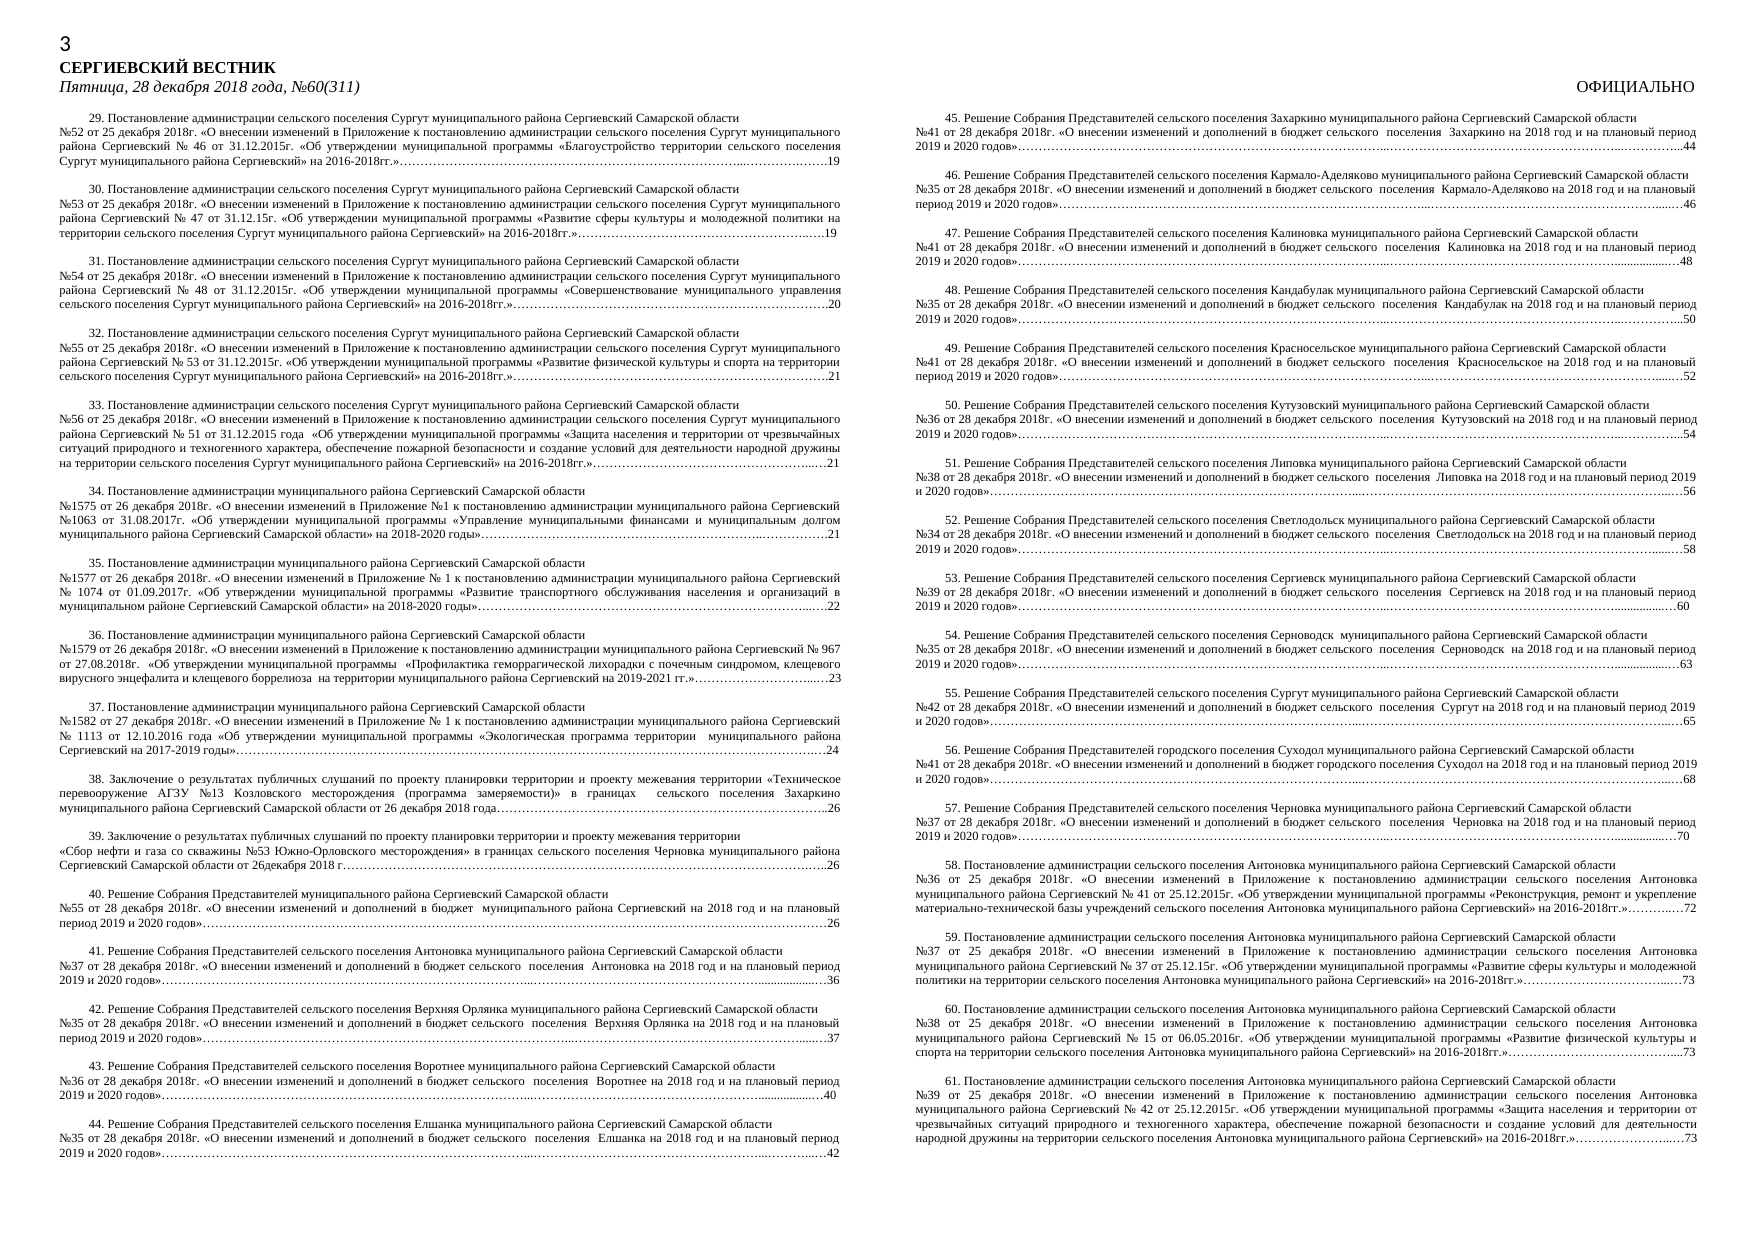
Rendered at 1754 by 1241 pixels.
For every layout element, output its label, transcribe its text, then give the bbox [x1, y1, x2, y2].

text 33. Постановление администрации сельского поселения Сургут муниципального района Сергиевский Самарской области [59, 398, 842, 412]
text «Сбор нефти и газа со скважины №53 Южно-Орловского месторождения» в границах сельского поселения Черновка муниципального района Сергиевский Самарской области от 26декабря 2018 г………………………………………………………………………………………………….…..26 [59, 843, 842, 872]
text 48. Решение Собрания Представителей сельского поселения Кандабулак муниципального района Сергиевский Самарской области [915, 283, 1698, 297]
text №55 от 25 декабря 2018г. «О внесении изменений в Приложение к постановлению администрации сельского поселения Сургут муниципального района Сергиевский № 53 от 31.12.2015г. «Об утверждении муниципальной программы «Развитие физической культуры и спорта на территории сельского поселения Сургут муниципального района Сергиевский» на 2016-2018гг.»………………………………………………………………….21 [59, 340, 842, 383]
text 61. Постановление администрации сельского поселения Антоновка муниципального района Сергиевский Самарской области [915, 1073, 1698, 1088]
text №53 от 25 декабря 2018г. «О внесении изменений в Приложение к постановлению администрации сельского поселения Сургут муниципального района Сергиевский № 47 от 31.12.15г. «Об утверждении муниципальной программы «Развитие сферы культуры и молодежной политики на территории сельского поселения Сургут муниципального района Сергиевский» на 2016-2018гг.»………………………………………………..….19 [59, 197, 842, 240]
text 51. Решение Собрания Представителей сельского поселения Липовка муниципального района Сергиевский Самарской области [915, 455, 1698, 470]
text 38. Заключение о результатах публичных слушаний по проекту планировки территории и проекту межевания территории «Техническое перевооружение АГЗУ №13 Козловского месторождения (программа замеряемости)» в границах сельского поселения Захаркино муниципального района Сергиевский Самарской области от 26 декабря 2018 года……………………………………………………………………..26 [59, 772, 842, 815]
text №36 от 25 декабря 2018г. «О внесении изменений в Приложение к постановлению администрации сельского поселения Антоновка муниципального района Сергиевский № 41 от 25.12.2015г. «Об утверждении муниципальной программы «Реконструкция, ремонт и укрепление материально-технической базы учреждений сельского поселения Антоновка муниципального района Сергиевский» на 2016-2018гг.»………..…72 [915, 872, 1698, 915]
text №35 от 28 декабря 2018г. «О внесении изменений и дополнений в бюджет сельского поселения Верхняя Орлянка на 2018 год и на плановый период 2019 и 2020 годов»……………………………………………………………………………...……………………………………………….....…37 [59, 1016, 842, 1045]
text 30. Постановление администрации сельского поселения Сургут муниципального района Сергиевский Самарской области [59, 182, 842, 197]
text №37 от 25 декабря 2018г. «О внесении изменений в Приложение к постановлению администрации сельского поселения Антоновка муниципального района Сергиевский № 37 от 25.12.15г. «Об утверждении муниципальной программы «Развитие сферы культуры и молодежной политики на территории сельского поселения Антоновка муниципального района Сергиевский» на 2016-2018гг.»……………………………...…73 [915, 944, 1698, 987]
text №1577 от 26 декабря 2018г. «О внесении изменений в Приложение № 1 к постановлению администрации муниципального района Сергиевский № 1074 от 01.09.2017г. «Об утверждении муниципальной программы «Развитие транспортного обслуживания населения и организаций в муниципальном районе Сергиевский Самарской области» на 2018-2020 годы»……………………………………………………………………...….22 [59, 570, 842, 613]
text 45. Решение Собрания Представителей сельского поселения Захаркино муниципального района Сергиевский Самарской области [915, 110, 1698, 125]
text 36. Постановление администрации муниципального района Сергиевский Самарской области [59, 628, 842, 642]
text 54. Решение Собрания Представителей сельского поселения Серноводск муниципального района Сергиевский Самарской области [915, 628, 1698, 642]
text 60. Постановление администрации сельского поселения Антоновка муниципального района Сергиевский Самарской области [915, 1002, 1698, 1016]
text №41 от 28 декабря 2018г. «О внесении изменений и дополнений в бюджет сельского поселения Захаркино на 2018 год и на плановый период 2019 и 2020 годов»……………………………………………………………………………...………………………………………………...…………...44 [915, 125, 1698, 153]
text №34 от 28 декабря 2018г. «О внесении изменений и дополнений в бюджет сельского поселения Светлодольск на 2018 год и на плановый период 2019 и 2020 годов»……………………………………………………………………………...………………………………………………………......…58 [915, 527, 1698, 556]
text №39 от 28 декабря 2018г. «О внесении изменений и дополнений в бюджет сельского поселения Сергиевск на 2018 год и на плановый период 2019 и 2020 годов»……………………………………………………………………………...………………………………………………................…60 [915, 585, 1698, 613]
text №52 от 25 декабря 2018г. «О внесении изменений в Приложение к постановлению администрации сельского поселения Сургут муниципального района Сергиевский № 46 от 31.12.2015г. «Об утверждении муниципальной программы «Благоустройство территории сельского поселения Сургут муниципального района Сергиевский» на 2016-2018гг.»………………………………………………………………………...………….…….19 [59, 125, 842, 168]
text 39. Заключение о результатах публичных слушаний по проекту планировки территории и проекту межевания территории [59, 829, 842, 843]
text 52. Решение Собрания Представителей сельского поселения Светлодольск муниципального района Сергиевский Самарской области [915, 513, 1698, 527]
text 34. Постановление администрации муниципального района Сергиевский Самарской области [59, 484, 842, 498]
text 56. Решение Собрания Представителей городского поселения Суходол муниципального района Сергиевский Самарской области [915, 743, 1698, 757]
text 46. Решение Собрания Представителей сельского поселения Кармало-Аделяково муниципального района Сергиевский Самарской области [915, 168, 1698, 182]
text №35 от 28 декабря 2018г. «О внесении изменений и дополнений в бюджет сельского поселения Елшанка на 2018 год и на плановый период 2019 и 2020 годов»……………………………………………………………………………...………………………………………………...………...…42 [59, 1131, 842, 1160]
text №54 от 25 декабря 2018г. «О внесении изменений в Приложение к постановлению администрации сельского поселения Сургут муниципального района Сергиевский № 48 от 31.12.2015г. «Об утверждении муниципальной программы «Совершенствование муниципального управления сельского поселения Сургут муниципального района Сергиевский» на 2016-2018гг.»………………………………………………………………….20 [59, 268, 842, 312]
text 55. Решение Собрания Представителей сельского поселения Сургут муниципального района Сергиевский Самарской области [915, 685, 1698, 700]
text №1579 от 26 декабря 2018г. «О внесении изменений в Приложение к постановлению администрации муниципального района Сергиевский № 967 от 27.08.2018г. «Об утверждении муниципальной программы «Профилактика геморрагической лихорадки с почечным синдромом, клещевого вирусного энцефалита и клещевого боррелиоза на территории муниципального района Сергиевский на 2019-2021 гг.»………………………...…23 [59, 642, 842, 685]
text №41 от 28 декабря 2018г. «О внесении изменений и дополнений в бюджет сельского поселения Калиновка на 2018 год и на плановый период 2019 и 2020 годов»……………………………………………………………………………...……………………………………………….................…48 [915, 240, 1698, 268]
text №42 от 28 декабря 2018г. «О внесении изменений и дополнений в бюджет сельского поселения Сургут на 2018 год и на плановый период 2019 и 2020 годов»……………………………………………………………………………...………………………………………………………………...…65 [915, 700, 1698, 728]
text №39 от 25 декабря 2018г. «О внесении изменений в Приложение к постановлению администрации сельского поселения Антоновка муниципального района Сергиевский № 42 от 25.12.2015г. «Об утверждении муниципальной программы «Защита населения и территории от чрезвычайных ситуаций природного и техногенного характера, обеспечение пожарной безопасности и создание условий для деятельности народной дружины на территории сельского поселения Антоновка муниципального района Сергиевский» на 2016-2018гг.»…………………...…73 [915, 1088, 1698, 1145]
text 53. Решение Собрания Представителей сельского поселения Сергиевск муниципального района Сергиевский Самарской области [915, 570, 1698, 585]
text №35 от 28 декабря 2018г. «О внесении изменений и дополнений в бюджет сельского поселения Кармало-Аделяково на 2018 год и на плановый период 2019 и 2020 годов»……………………………………………………………………………...……………………………………………….....…46 [915, 182, 1698, 211]
text №38 от 25 декабря 2018г. «О внесении изменений в Приложение к постановлению администрации сельского поселения Антоновка муниципального района Сергиевский № 15 от 06.05.2016г. «Об утверждении муниципальной программы «Развитие физической культуры и спорта на территории сельского поселения Антоновка муниципального района Сергиевский» на 2016-2018гг.»…………………………………....73 [915, 1016, 1698, 1059]
text 59. Постановление администрации сельского поселения Антоновка муниципального района Сергиевский Самарской области [915, 930, 1698, 944]
text 49. Решение Собрания Представителей сельского поселения Красносельское муниципального района Сергиевский Самарской области [915, 340, 1698, 355]
text №35 от 28 декабря 2018г. «О внесении изменений и дополнений в бюджет сельского поселения Серноводск на 2018 год и на плановый период 2019 и 2020 годов»……………………………………………………………………………...……………………………………………….................…63 [915, 642, 1698, 671]
text №36 от 28 декабря 2018г. «О внесении изменений и дополнений в бюджет сельского поселения Воротнее на 2018 год и на плановый период 2019 и 2020 годов»……………………………………………………………………………...……………………………………………….................…40 [59, 1073, 842, 1102]
text №36 от 28 декабря 2018г. «О внесении изменений и дополнений в бюджет сельского поселения Кутузовский на 2018 год и на плановый период 2019 и 2020 годов»……………………………………………………………………………...………………………………………………...…………...54 [915, 412, 1698, 441]
text 35. Постановление администрации муниципального района Сергиевский Самарской области [59, 556, 842, 570]
text 37. Постановление администрации муниципального района Сергиевский Самарской области [59, 700, 842, 714]
text №55 от 28 декабря 2018г. «О внесении изменений и дополнений в бюджет муниципального района Сергиевский на 2018 год и на плановый период 2019 и 2020 годов»……………………………………………………………………………………………………………………………………26 [59, 901, 842, 930]
text №35 от 28 декабря 2018г. «О внесении изменений и дополнений в бюджет сельского поселения Кандабулак на 2018 год и на плановый период 2019 и 2020 годов»……………………………………………………………………………...………………………………………………...…………...50 [915, 297, 1698, 326]
text 41. Решение Собрания Представителей сельского поселения Антоновка муниципального района Сергиевский Самарской области [59, 944, 842, 958]
text 29. Постановление администрации сельского поселения Сургут муниципального района Сергиевский Самарской области [59, 110, 842, 125]
text 44. Решение Собрания Представителей сельского поселения Елшанка муниципального района Сергиевский Самарской области [59, 1117, 842, 1131]
text №37 от 28 декабря 2018г. «О внесении изменений и дополнений в бюджет сельского поселения Черновка на 2018 год и на плановый период 2019 и 2020 годов»……………………………………………………………………………...………………………………………………................…70 [915, 815, 1698, 843]
text №41 от 28 декабря 2018г. «О внесении изменений и дополнений в бюджет сельского поселения Красносельское на 2018 год и на плановый период 2019 и 2020 годов»……………………………………………………………………………...……………………………………………….....…52 [915, 355, 1698, 383]
text №37 от 28 декабря 2018г. «О внесении изменений и дополнений в бюджет сельского поселения Антоновка на 2018 год и на плановый период 2019 и 2020 годов»……………………………………………………………………………...………………………………………………..................…36 [59, 958, 842, 987]
text 50. Решение Собрания Представителей сельского поселения Кутузовский муниципального района Сергиевский Самарской области [915, 398, 1698, 412]
text №1582 от 27 декабря 2018г. «О внесении изменений в Приложение № 1 к постановлению администрации муниципального района Сергиевский № 1113 от 12.10.2016 года «Об утверждении муниципальной программы «Экологическая программа территории муниципального района Сергиевский на 2017-2019 годы»………………………………………………………………………………………………………………………….…24 [59, 714, 842, 757]
text 47. Решение Собрания Представителей сельского поселения Калиновка муниципального района Сергиевский Самарской области [915, 225, 1698, 240]
text 40. Решение Собрания Представителей муниципального района Сергиевский Самарской области [59, 887, 842, 901]
text 43. Решение Собрания Представителей сельского поселения Воротнее муниципального района Сергиевский Самарской области [59, 1059, 842, 1073]
text №1575 от 26 декабря 2018г. «О внесении изменений в Приложение №1 к постановлению администрации муниципального района Сергиевский №1063 от 31.08.2017г. «Об утверждении муниципальной программы «Управление муниципальными финансами и муниципальным долгом муниципального района Сергиевский Самарской области» на 2018-2020 годы»…………………………………………………………..…………….21 [59, 498, 842, 542]
text 32. Постановление администрации сельского поселения Сургут муниципального района Сергиевский Самарской области [59, 326, 842, 340]
text 58. Постановление администрации сельского поселения Антоновка муниципального района Сергиевский Самарской области [915, 858, 1698, 872]
text 42. Решение Собрания Представителей сельского поселения Верхняя Орлянка муниципального района Сергиевский Самарской области [59, 1002, 842, 1016]
text 31. Постановление администрации сельского поселения Сургут муниципального района Сергиевский Самарской области [59, 254, 842, 268]
text №41 от 28 декабря 2018г. «О внесении изменений и дополнений в бюджет городского поселения Суходол на 2018 год и на плановый период 2019 и 2020 годов»……………………………………………………………………………...………………………………………………………………...…68 [915, 757, 1698, 786]
text №38 от 28 декабря 2018г. «О внесении изменений и дополнений в бюджет сельского поселения Липовка на 2018 год и на плановый период 2019 и 2020 годов»……………………………………………………………………………...………………………………………………………………...…56 [915, 470, 1698, 498]
text №56 от 25 декабря 2018г. «О внесении изменений в Приложение к постановлению администрации сельского поселения Сургут муниципального района Сергиевский № 51 от 31.12.2015 года «Об утверждении муниципальной программы «Защита населения и территории от чрезвычайных ситуаций природного и техногенного характера, обеспечение пожарной безопасности и создание условий для деятельности народной дружины на территории сельского поселения Сургут муниципального района Сергиевский» на 2016-2018гг.»……………………………………………...…21 [59, 412, 842, 470]
text 57. Решение Собрания Представителей сельского поселения Черновка муниципального района Сергиевский Самарской области [915, 800, 1698, 815]
